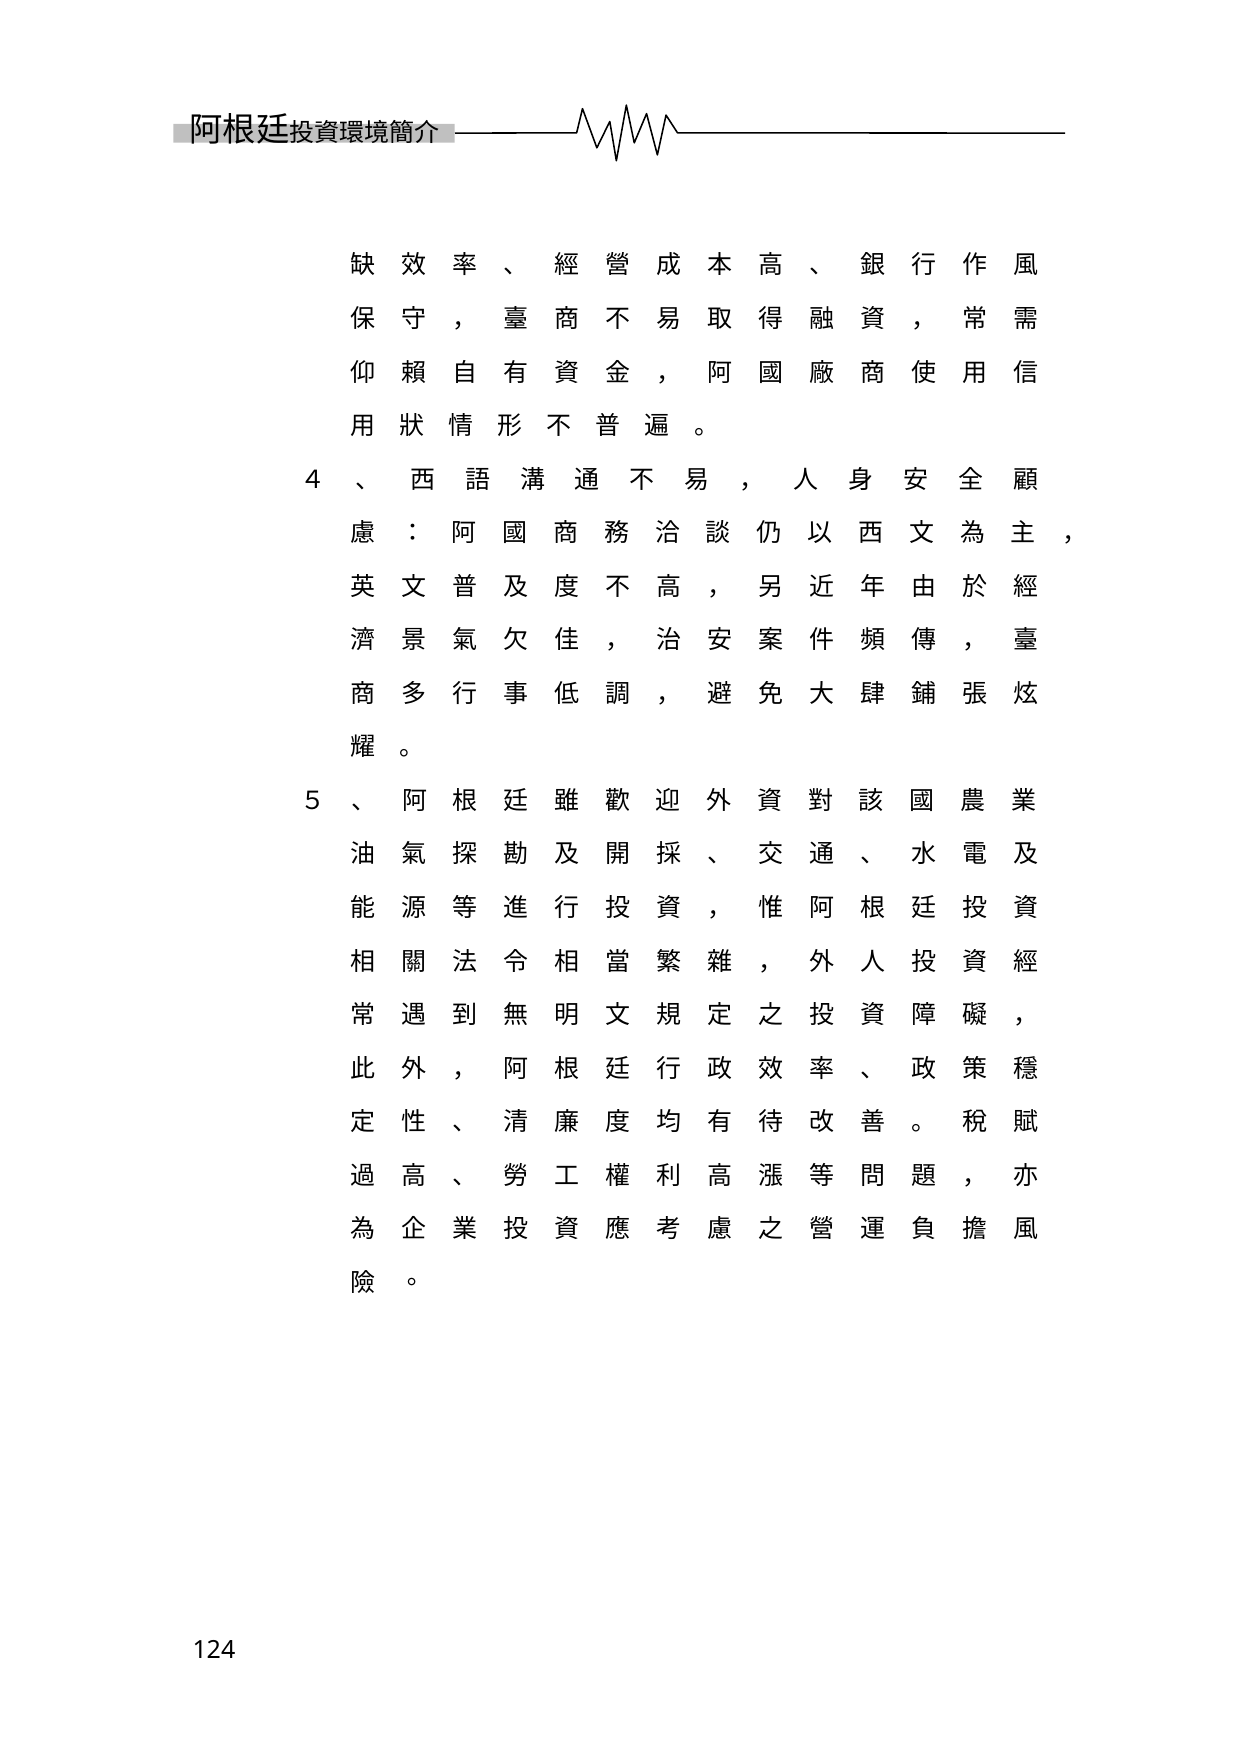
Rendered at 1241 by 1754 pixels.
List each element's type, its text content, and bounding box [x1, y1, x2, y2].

text ５、阿根廷雖歡迎外資對該國農業、油氣探勘及開採、交通、水電及能源等進行投資，惟阿根廷投資相關法令相當繁雜，外人投資經常遇到無明文規定之投資障礙，此外，阿根廷行政效率、政策穩定性、清廉度均有待改善。稅賦過高、勞工權利高漲等問題，亦為企業投資應考慮之營運負擔風險。 [276, 772, 1063, 1307]
text ４、西語溝通不易，人身安全顧慮：阿國商務洽談仍以西文為主，英文普及度不高，另近年由於經濟景氣欠佳，治安案件頻傳，臺商多行事低調，避免大肆鋪張炫耀。 [276, 450, 1063, 772]
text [276, 236, 1063, 450]
